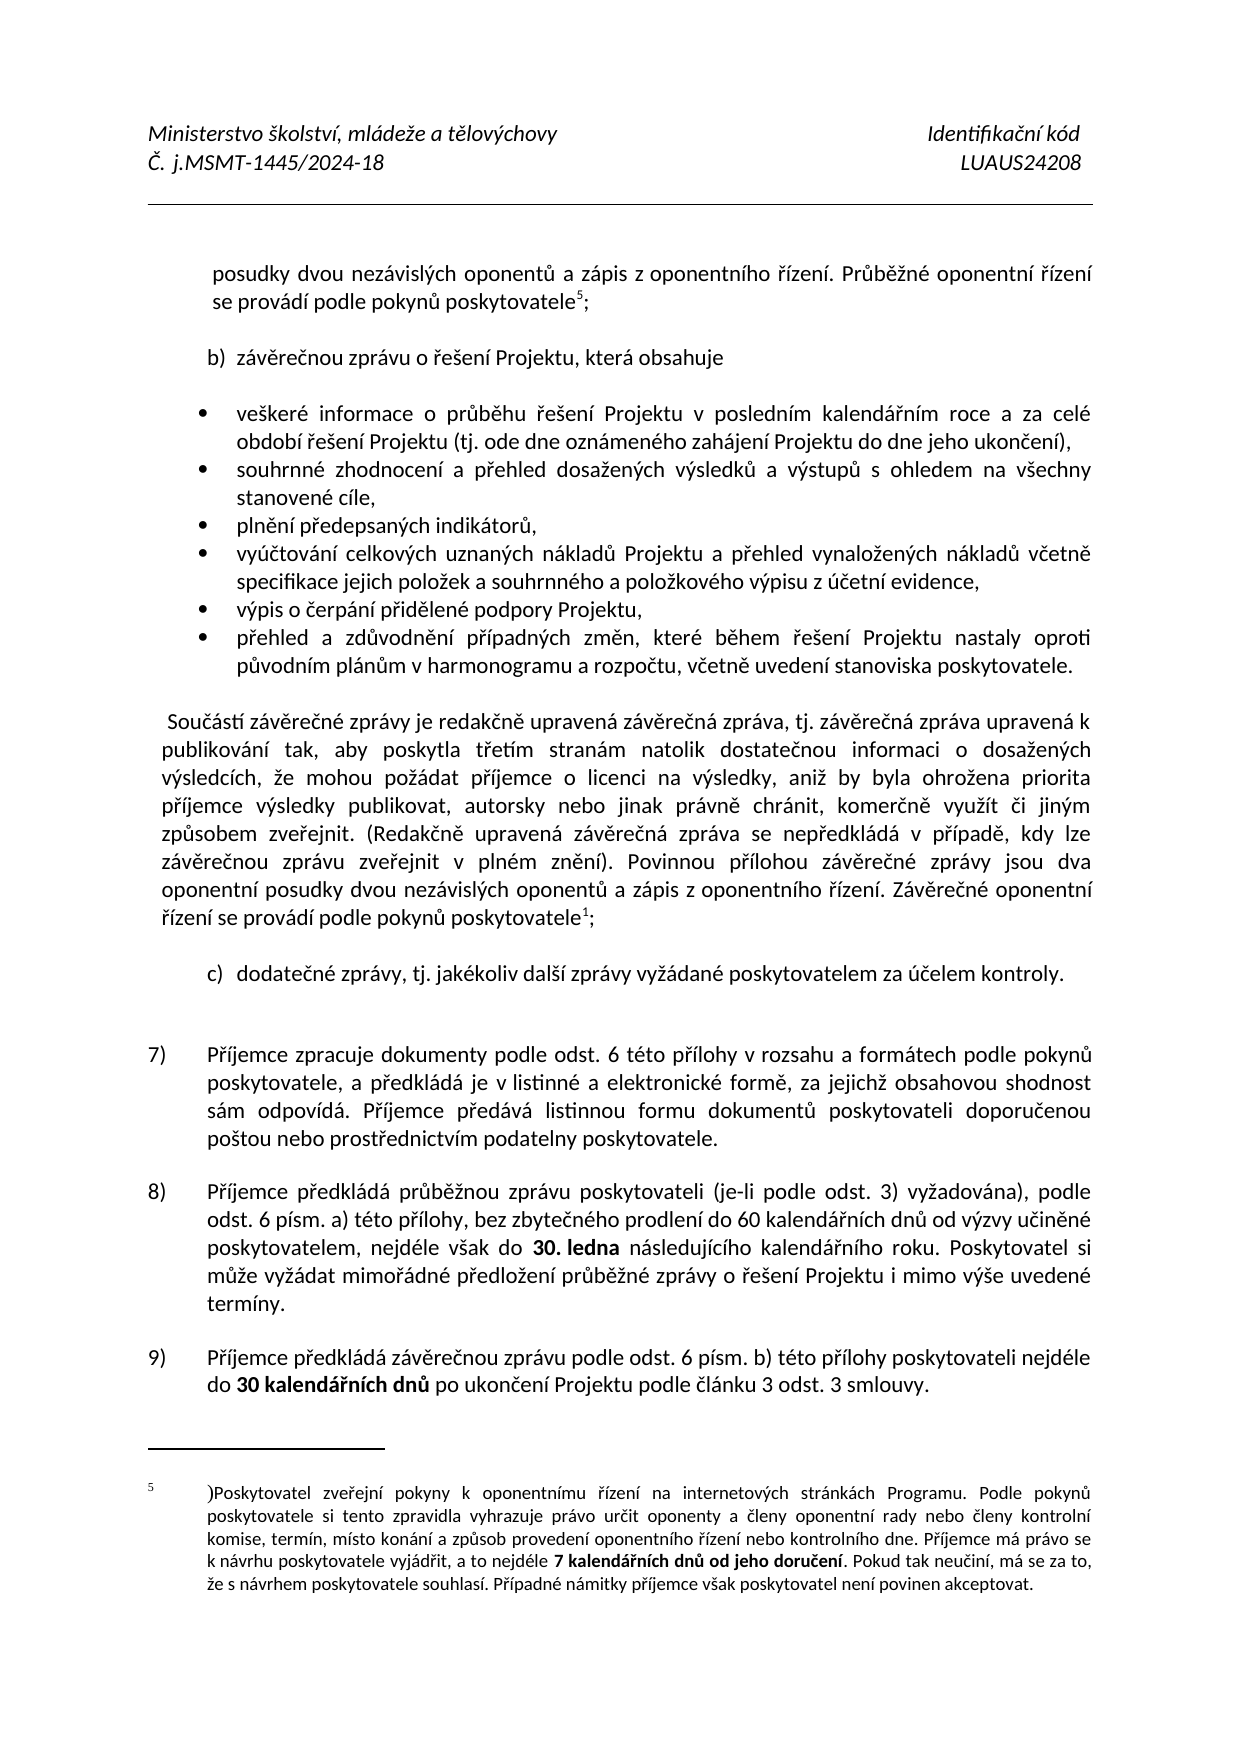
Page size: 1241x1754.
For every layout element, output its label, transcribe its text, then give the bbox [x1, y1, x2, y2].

list veškeré informace o průběhu řešení Projektu v posledním kalendářním roce a za celé období řešení Projektu (tj. ode dne oznámeného zahájení Projektu do dne jeho ukončení), [199, 399, 1093, 455]
list Příjemce předkládá závěrečnou zprávu podle odst. 6 písm. b) této přílohy poskytovateli nejdéle do 30 kalendářních dnů po ukončení Projektu podle článku 3 odst. 3 smlouvy. [148, 1343, 1093, 1399]
list přehled a zdůvodnění případných změn, které během řešení Projektu nastaly oproti původním plánům v harmonogramu a rozpočtu, včetně uvedení stanoviska poskytovatele. [199, 623, 1093, 679]
text Součástí závěrečné zprávy je redakčně upravená závěrečná zpráva, tj. závěrečná zpráva upravená k publikování tak, aby poskytla třetím stranám natolik dostatečnou informaci o dosažených výsledcích, že mohou požádat příjemce o licenci na výsledky, aniž by byla ohrožena priorita příjemce výsledky publikovat, autorsky nebo jinak právně chránit, komerčně využít či jiným způsobem zveřejnit. (Redakčně upravená závěrečná zpráva se nepředkládá v případě, kdy lze závěrečnou zprávu zveřejnit v plném znění). Povinnou přílohou závěrečné zprávy jsou dva oponentní posudky dvou nezávislých oponentů a zápis z oponentního řízení. Závěrečné oponentní řízení se provádí podle pokynů poskytovatele1; [161, 707, 1093, 931]
list souhrnné zhodnocení a přehled dosažených výsledků a výstupů s ohledem na všechny stanovené cíle, [199, 455, 1093, 511]
list Příjemce předkládá průběžnou zprávu poskytovateli (je-li podle odst. 3) vyžadována), podle odst. 6 písm. a) této přílohy, bez zbytečného prodlení do 60 kalendářních dnů od výzvy učiněné poskytovatelem, nejdéle však do 30. ledna následujícího kalendářního roku. Poskytovatel si může vyžádat mimořádné předložení průběžné zprávy o řešení Projektu i mimo výše uvedené termíny. [148, 1177, 1093, 1318]
list výpis o čerpání přidělené podpory Projektu, [199, 595, 1093, 623]
list vyúčtování celkových uznaných nákladů Projektu a přehled vynaložených nákladů včetně specifikace jejich položek a souhrnného a položkového výpisu z účetní evidence, [199, 539, 1093, 595]
list závěrečnou zprávu o řešení Projektu, která obsahuje [207, 343, 1093, 371]
list dodatečné zprávy, tj. jakékoliv další zprávy vyžádané poskytovatelem za účelem kontroly. [207, 959, 1093, 987]
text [212, 259, 1093, 315]
list plnění předepsaných indikátorů, [199, 511, 1093, 539]
list Příjemce zpracuje dokumenty podle odst. 6 této přílohy v rozsahu a formátech podle pokynů poskytovatele, a předkládá je v listinné a elektronické formě, za jejichž obsahovou shodnost sám odpovídá. Příjemce předává listinnou formu dokumentů poskytovateli doporučenou poštou nebo prostřednictvím podatelny poskytovatele. [148, 1040, 1093, 1152]
